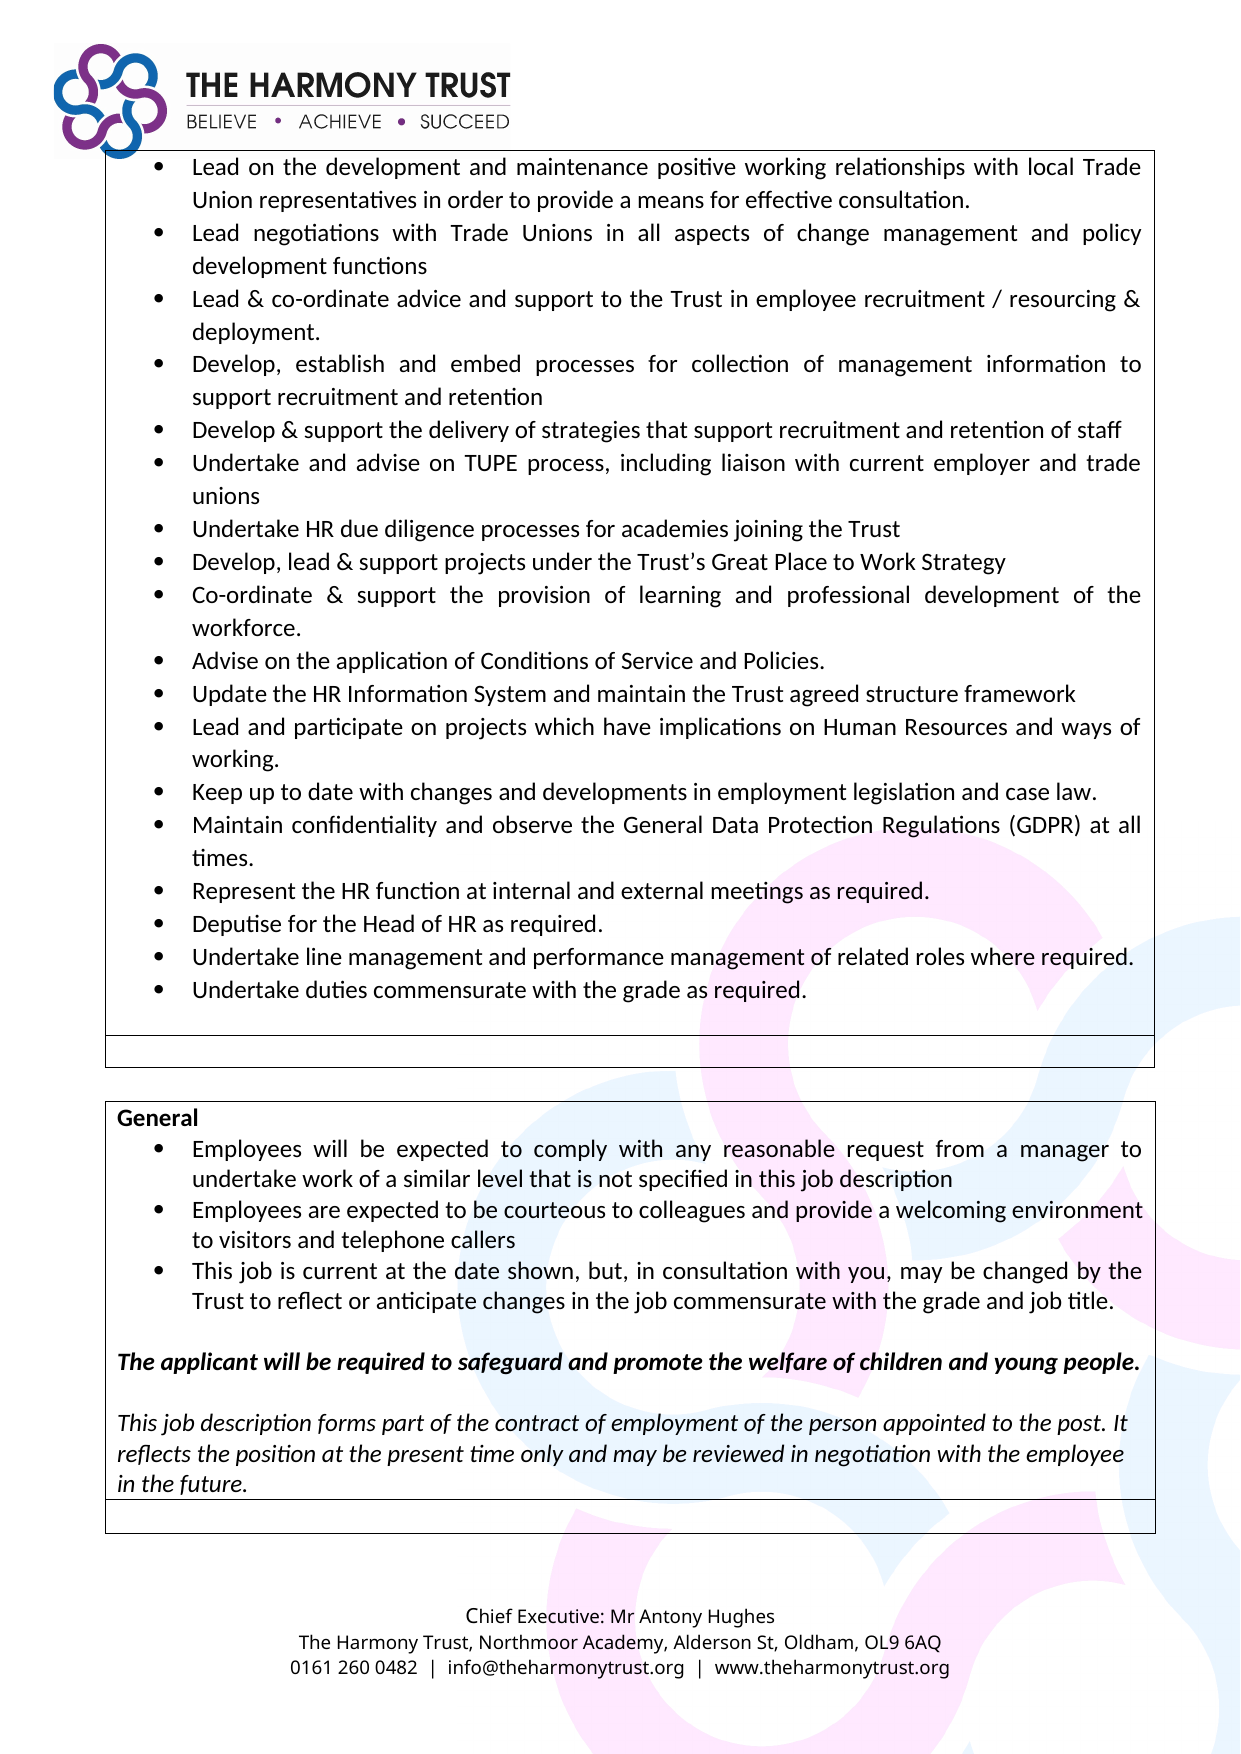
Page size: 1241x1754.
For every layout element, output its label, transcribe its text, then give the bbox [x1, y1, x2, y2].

table_header General Employees will be expected to comply with any reasonable request from a manager to undertake work of a similar level that is not specified in this job description Employees are expected to be courteous to colleagues and provide a welcoming environment to visitors and telephone callers This job is current at the date shown, but, in consultation with you, may be changed by the Trust to reflect or anticipate changes in the job commensurate with the grade and job title. The applicant will be required to safeguard and promote the welfare of children and young people. This job description forms part of the contract of employment of the person appointed to the post. It reflects the position at the present time only and may be reviewed in negotiation with the employee in the future. [106, 1102, 1155, 1499]
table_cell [106, 151, 1154, 1035]
table_cell [106, 1500, 1155, 1533]
picture [53, 43, 511, 159]
table_cell [106, 1036, 1154, 1067]
